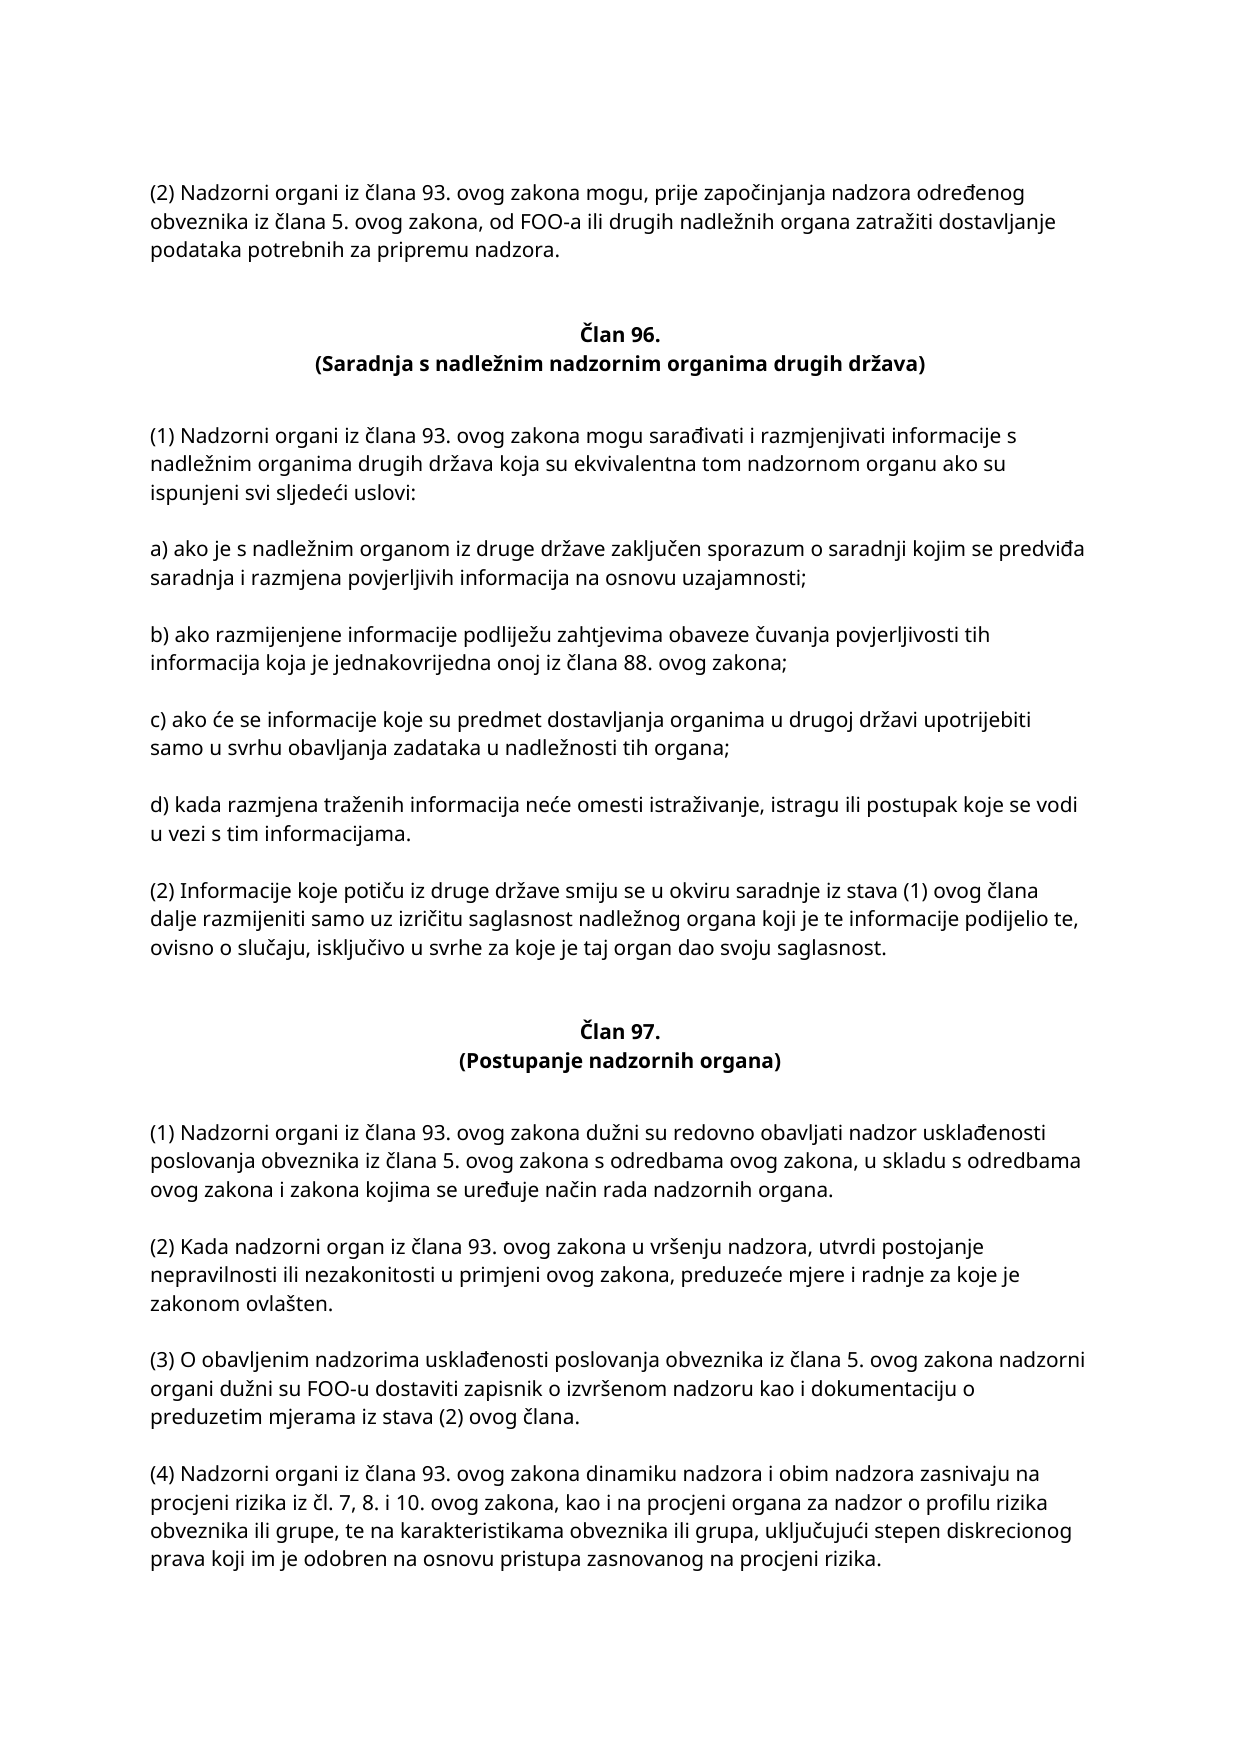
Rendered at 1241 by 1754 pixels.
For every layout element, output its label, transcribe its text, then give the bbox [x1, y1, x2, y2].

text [150, 1118, 1090, 1601]
text Član 96. (Saradnja s nadležnim nadzornim organima drugih država) [150, 320, 1090, 405]
text (1) Nadzorni organi iz člana 93. ovog zakona mogu sarađivati i razmjenjivati informacije s nadležnim organima drugih država koja su ekvivalentna tom nadzornom organu ako su ispunjeni svi sljedeći uslovi: a) ako je s nadležnim organom iz druge države zaključen sporazum o saradnji kojim se predviđa saradnja i razmjena povjerljivih informacija na osnovu uzajamnosti; b) ako razmijenjene informacije podliježu zahtjevima obaveze čuvanja povjerljivosti tih informacija koja je jednakovrijedna onoj iz člana 88. ovog zakona; c) ako će se informacije koje su predmet dostavljanja organima u drugoj državi upotrijebiti samo u svrhu obavljanja zadataka u nadležnosti tih organa; d) kada razmjena traženih informacija neće omesti istraživanje, istragu ili postupak koje se vodi u vezi s tim informacijama. (2) Informacije koje potiču iz druge države smiju se u okviru saradnje iz stava (1) ovog člana dalje razmijeniti samo uz izričitu saglasnost nadležnog organa koji je te informacije podijelio te, ovisno o slučaju, isključivo u svrhe za koje je taj organ dao svoju saglasnost. [150, 421, 1090, 1017]
text Član 97. (Postupanje nadzornih organa) [150, 1017, 1090, 1102]
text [150, 150, 1090, 320]
